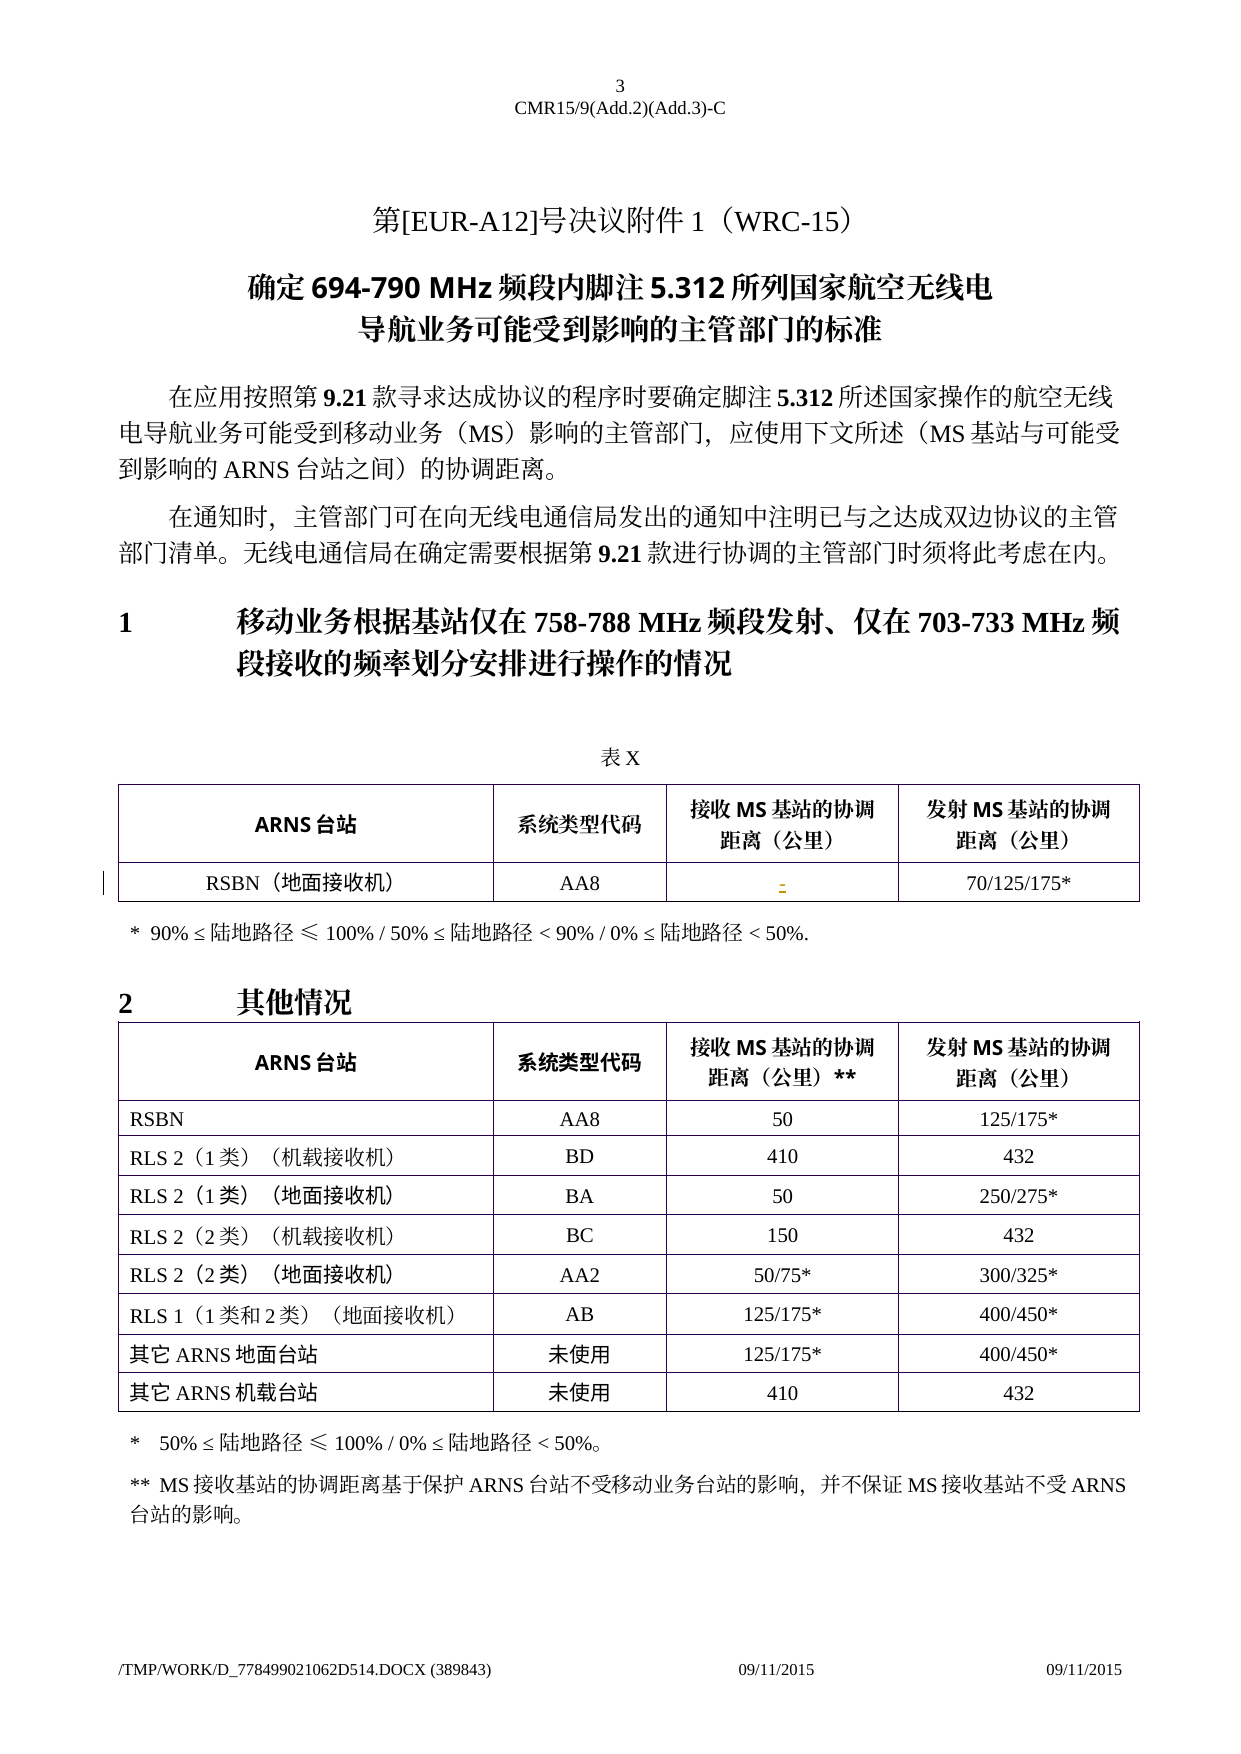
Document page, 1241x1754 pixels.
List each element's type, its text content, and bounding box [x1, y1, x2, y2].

table_cell BA [494, 1176, 666, 1214]
table_cell RSBN [119, 1101, 493, 1135]
table_cell 其它ARNS机载台站 [119, 1373, 493, 1411]
table_cell RLS 2（1类）（机载接收机） [119, 1136, 493, 1175]
table_cell 250/275* [899, 1176, 1139, 1214]
table_cell BD [494, 1136, 666, 1175]
table_cell 125/175* [899, 1101, 1139, 1135]
table_cell RLS 2（1类）（地面接收机） [119, 1176, 493, 1214]
table_cell BC [494, 1215, 666, 1254]
table_cell RLS 2（2类）（机载接收机） [119, 1215, 493, 1254]
table_cell 未使用 [494, 1335, 666, 1372]
table_cell AA8 [494, 863, 666, 901]
table_cell 432 [899, 1373, 1139, 1411]
table_cell 410 [667, 1136, 898, 1175]
table_cell * 90% ≤ 陆地路径 ≤ 100% / 50% ≤ 陆地路径 < 90% / 0% ≤ 陆地路径 < 50%. [118, 902, 1139, 950]
table_header 发射MS基站的协调 距离（公里） [899, 785, 1139, 862]
table_header 系统类型代码 [494, 1023, 666, 1100]
table_cell 400/450* [899, 1335, 1139, 1372]
table_cell 70/125/175* [899, 863, 1139, 901]
table_cell 其它ARNS地面台站 [119, 1335, 493, 1372]
table_cell 125/175* [667, 1294, 898, 1333]
table_header 接收MS基站的协调 距离（公里） [667, 785, 898, 862]
title 在应用按照第9.21款寻求达成协议的程序时要确定脚注5.312所述国家操作的航空无线电导航业务可能受到移动业务（MS）影响的主管部门，应使用下文所述（MS基站与可能受到影响的ARNS台站之间）的协调距离。 [118, 378, 1122, 486]
title 确定694-790 MHz频段内脚注5.312所列国家航空无线电 导航业务可能受到影响的主管部门的标准 [118, 264, 1122, 348]
table_header 系统类型代码 [494, 785, 666, 862]
table_cell 50 [667, 1176, 898, 1214]
table_header ARNS台站 [119, 785, 493, 862]
table_cell 125/175* [667, 1335, 898, 1372]
table_cell 410 [667, 1373, 898, 1411]
subtitle 1 移动业务根据基站仅在758-788 MHz频段发射、仅在703-733 MHz频段接收的频率划分安排进行操作的情况 [118, 599, 1122, 683]
subtitle 2 其他情况 [118, 979, 1122, 1021]
table_cell RLS 2（2类）（地面接收机） [119, 1255, 493, 1293]
table_cell 432 [899, 1215, 1139, 1254]
table_cell RLS 1（1类和2类）（地面接收机） [119, 1294, 493, 1333]
table_header ARNS台站 [119, 1023, 493, 1100]
table_cell AB [494, 1294, 666, 1333]
table_cell 未使用 [494, 1373, 666, 1411]
table_cell 400/450* [899, 1294, 1139, 1333]
text 在通知时，主管部门可在向无线电通信局发出的通知中注明已与之达成双边协议的主管部门清单。无线电通信局在确定需要根据第9.21款进行协调的主管部门时须将此考虑在内。 [118, 498, 1122, 570]
table_cell 50/75* [667, 1255, 898, 1293]
table_cell 300/325* [899, 1255, 1139, 1293]
table_header 发射MS基站的协调 距离（公里） [899, 1023, 1139, 1100]
table_cell [667, 863, 898, 901]
table_cell 432 [899, 1136, 1139, 1175]
table_cell 50 [667, 1101, 898, 1135]
table_cell AA2 [494, 1255, 666, 1293]
table_cell * 50% ≤ 陆地路径 ≤ 100% / 0% ≤ 陆地路径 < 50%。 ** MS接收基站的协调距离基于保护ARNS台站不受移动业务台站的影响，并不保证MS接收基站不受ARNS台站的影响。 [118, 1412, 1139, 1533]
table_cell AA8 [494, 1101, 666, 1135]
table_header 接收MS基站的协调 距离（公里）** [667, 1023, 898, 1100]
text 第[EUR-A12]号决议附件1（WRC-15） [118, 198, 1122, 239]
text 表X [118, 741, 1122, 771]
table_cell 150 [667, 1215, 898, 1254]
table_cell RSBN（地面接收机） [119, 863, 493, 901]
